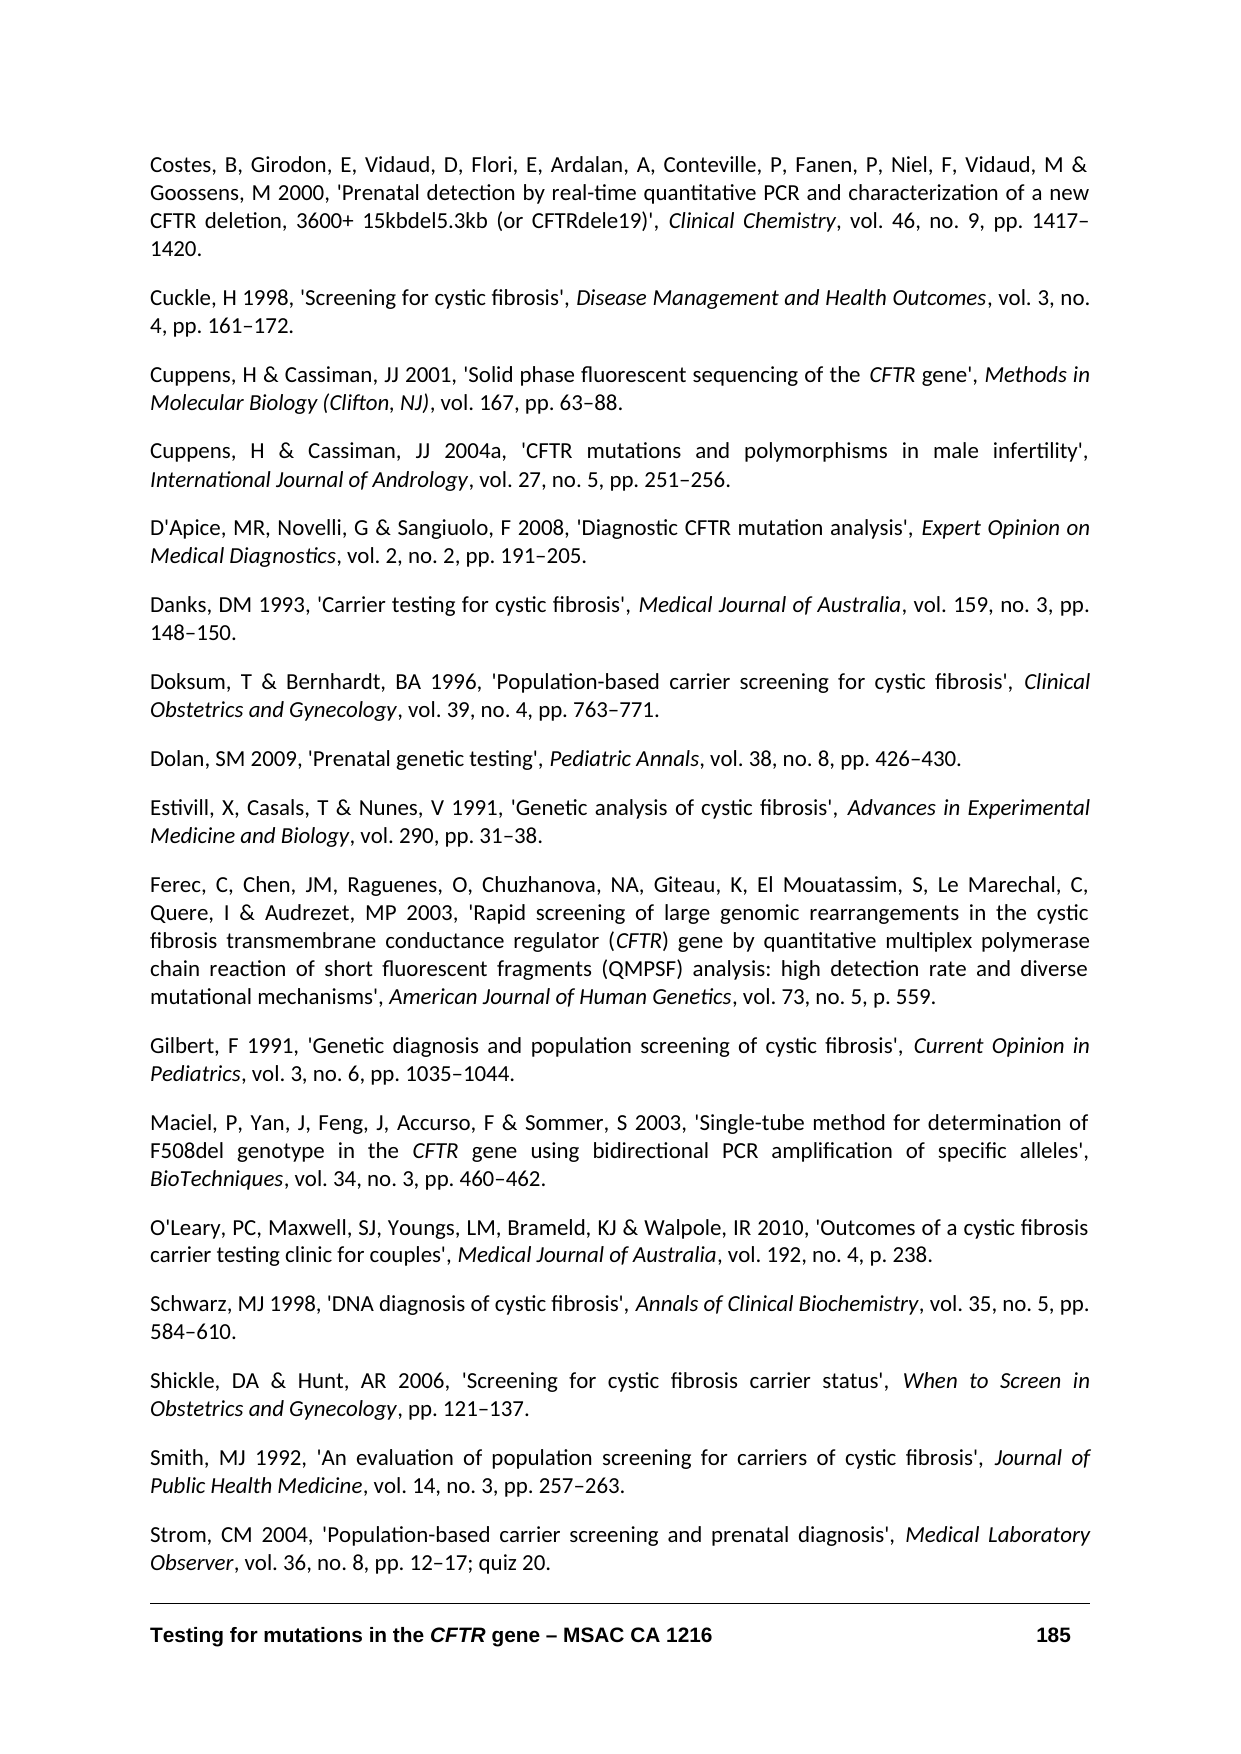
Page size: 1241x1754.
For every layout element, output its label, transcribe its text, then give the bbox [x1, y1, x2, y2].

text Estivill, X, Casals, T & Nunes, V 1991, 'Genetic analysis of cystic fibrosis', Advances in Experimental Medicine and Biology, vol. 290, pp. 31–38. [150, 793, 1090, 849]
text D'Apice, MR, Novelli, G & Sangiuolo, F 2008, 'Diagnostic CFTR mutation analysis', Expert Opinion on Medical Diagnostics, vol. 2, no. 2, pp. 191–205. [150, 513, 1090, 569]
text Strom, CM 2004, 'Population-based carrier screening and prenatal diagnosis', Medical Laboratory Observer, vol. 36, no. 8, pp. 12–17; quiz 20. [150, 1520, 1090, 1576]
text Maciel, P, Yan, J, Feng, J, Accurso, F & Sommer, S 2003, 'Single-tube method for determination of F508del genotype in the CFTR gene using bidirectional PCR amplification of specific alleles', BioTechniques, vol. 34, no. 3, pp. 460–462. [150, 1108, 1090, 1192]
text Shickle, DA & Hunt, AR 2006, 'Screening for cystic fibrosis carrier status', When to Screen in Obstetrics and Gynecology, pp. 121–137. [150, 1366, 1090, 1422]
text Ferec, C, Chen, JM, Raguenes, O, Chuzhanova, NA, Giteau, K, El Mouatassim, S, Le Marechal, C, Quere, I & Audrezet, MP 2003, 'Rapid screening of large genomic rearrangements in the cystic fibrosis transmembrane conductance regulator (CFTR) gene by quantitative multiplex polymerase chain reaction of short fluorescent fragments (QMPSF) analysis: high detection rate and diverse mutational mechanisms', American Journal of Human Genetics, vol. 73, no. 5, p. 559. [150, 870, 1090, 1010]
text Doksum, T & Bernhardt, BA 1996, 'Population-based carrier screening for cystic fibrosis', Clinical Obstetrics and Gynecology, vol. 39, no. 4, pp. 763–771. [150, 667, 1090, 723]
text Cuppens, H & Cassiman, JJ 2001, 'Solid phase fluorescent sequencing of the CFTR gene', Methods in Molecular Biology (Clifton, NJ), vol. 167, pp. 63–88. [150, 360, 1090, 416]
text Cuckle, H 1998, 'Screening for cystic fibrosis', Disease Management and Health Outcomes, vol. 3, no. 4, pp. 161–172. [150, 283, 1090, 339]
text Danks, DM 1993, 'Carrier testing for cystic fibrosis', Medical Journal of Australia, vol. 159, no. 3, pp. 148–150. [150, 590, 1090, 646]
text Schwarz, MJ 1998, 'DNA diagnosis of cystic fibrosis', Annals of Clinical Biochemistry, vol. 35, no. 5, pp. 584–610. [150, 1289, 1090, 1346]
text Smith, MJ 1992, 'An evaluation of population screening for carriers of cystic fibrosis', Journal of Public Health Medicine, vol. 14, no. 3, pp. 257–263. [150, 1443, 1090, 1499]
text Costes, B, Girodon, E, Vidaud, D, Flori, E, Ardalan, A, Conteville, P, Fanen, P, Niel, F, Vidaud, M & Goossens, M 2000, 'Prenatal detection by real-time quantitative PCR and characterization of a new CFTR deletion, 3600+ 15kbdel5.3kb (or CFTRdele19)', Clinical Chemistry, vol. 46, no. 9, pp. 1417–1420. [150, 150, 1090, 262]
text Gilbert, F 1991, 'Genetic diagnosis and population screening of cystic fibrosis', Current Opinion in Pediatrics, vol. 3, no. 6, pp. 1035–1044. [150, 1031, 1090, 1087]
text Dolan, SM 2009, 'Prenatal genetic testing', Pediatric Annals, vol. 38, no. 8, pp. 426–430. [150, 744, 1090, 772]
text O'Leary, PC, Maxwell, SJ, Youngs, LM, Brameld, KJ & Walpole, IR 2010, 'Outcomes of a cystic fibrosis carrier testing clinic for couples', Medical Journal of Australia, vol. 192, no. 4, p. 238. [150, 1213, 1090, 1269]
text Cuppens, H & Cassiman, JJ 2004a, 'CFTR mutations and polymorphisms in male infertility', International Journal of Andrology, vol. 27, no. 5, pp. 251–256. [150, 437, 1090, 493]
